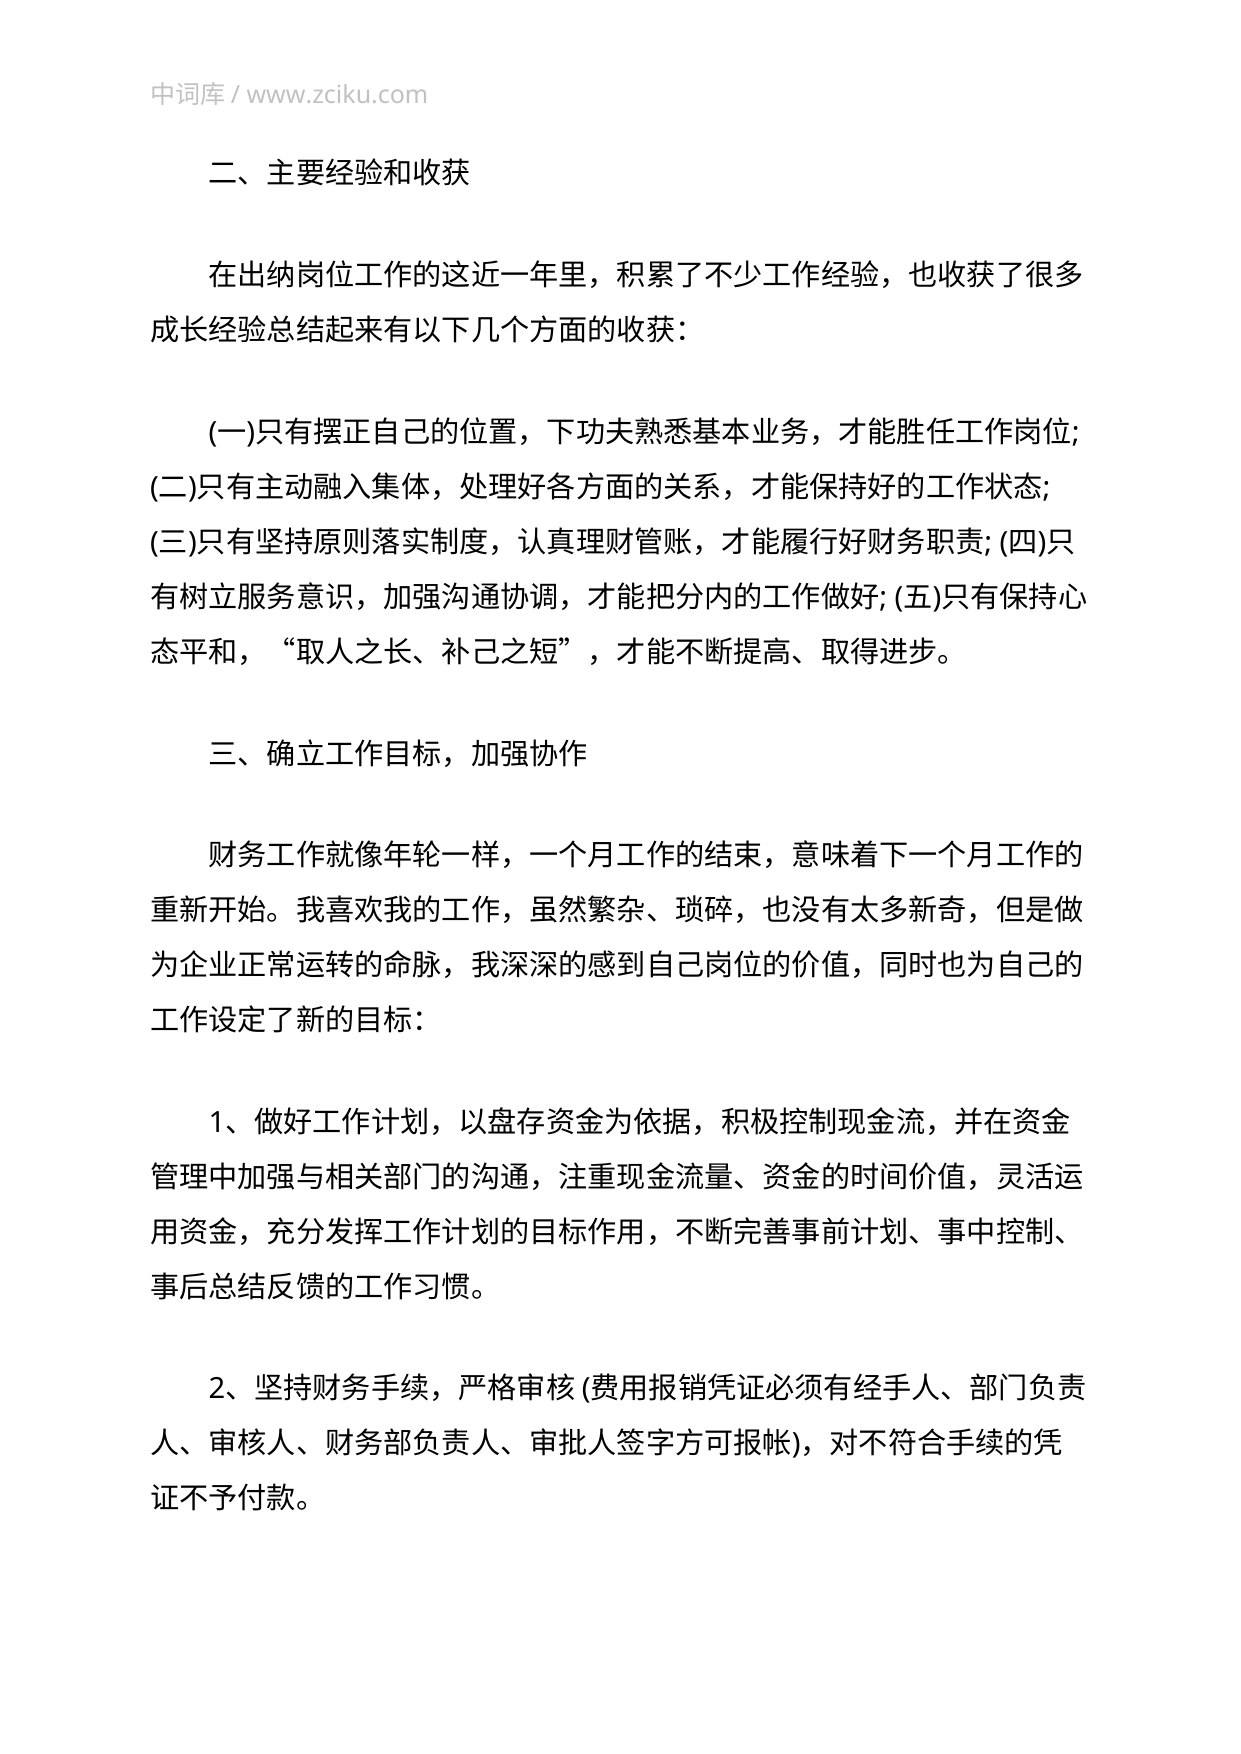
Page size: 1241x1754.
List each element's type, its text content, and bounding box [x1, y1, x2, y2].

text 财务工作就像年轮一样，一个月工作的结束，意味着下一个月工作的重新开始。我喜欢我的工作，虽然繁杂、琐碎，也没有太多新奇，但是做为企业正常运转的命脉，我深深的感到自己岗位的价值，同时也为自己的工作设定了新的目标： [150, 832, 1090, 1039]
text 2、坚持财务手续，严格审核 (费用报销凭证必须有经手人、部门负责人、审核人、财务部负责人、审批人签字方可报帐)，对不符合手续的凭证不予付款。 [150, 1365, 1090, 1517]
text (一)只有摆正自己的位置，下功夫熟悉基本业务，才能胜任工作岗位; (二)只有主动融入集体，处理好各方面的关系，才能保持好的工作状态; (三)只有坚持原则落实制度，认真理财管账，才能履行好财务职责; (四)只有树立服务意识，加强沟通协调，才能把分内的工作做好; (五)只有保持心态平和，“取人之长、补己之短”，才能不断提高、取得进步。 [150, 408, 1090, 671]
text 三、确立工作目标，加强协作 [150, 730, 1090, 772]
text 1、做好工作计划，以盘存资金为依据，积极控制现金流，并在资金管理中加强与相关部门的沟通，注重现金流量、资金的时间价值，灵活运用资金，充分发挥工作计划的目标作用，不断完善事前计划、事中控制、事后总结反馈的工作习惯。 [150, 1098, 1090, 1306]
text 二、主要经验和收获 [150, 150, 1090, 192]
text 在出纳岗位工作的这近一年里，积累了不少工作经验，也收获了很多成长经验总结起来有以下几个方面的收获： [150, 252, 1090, 349]
